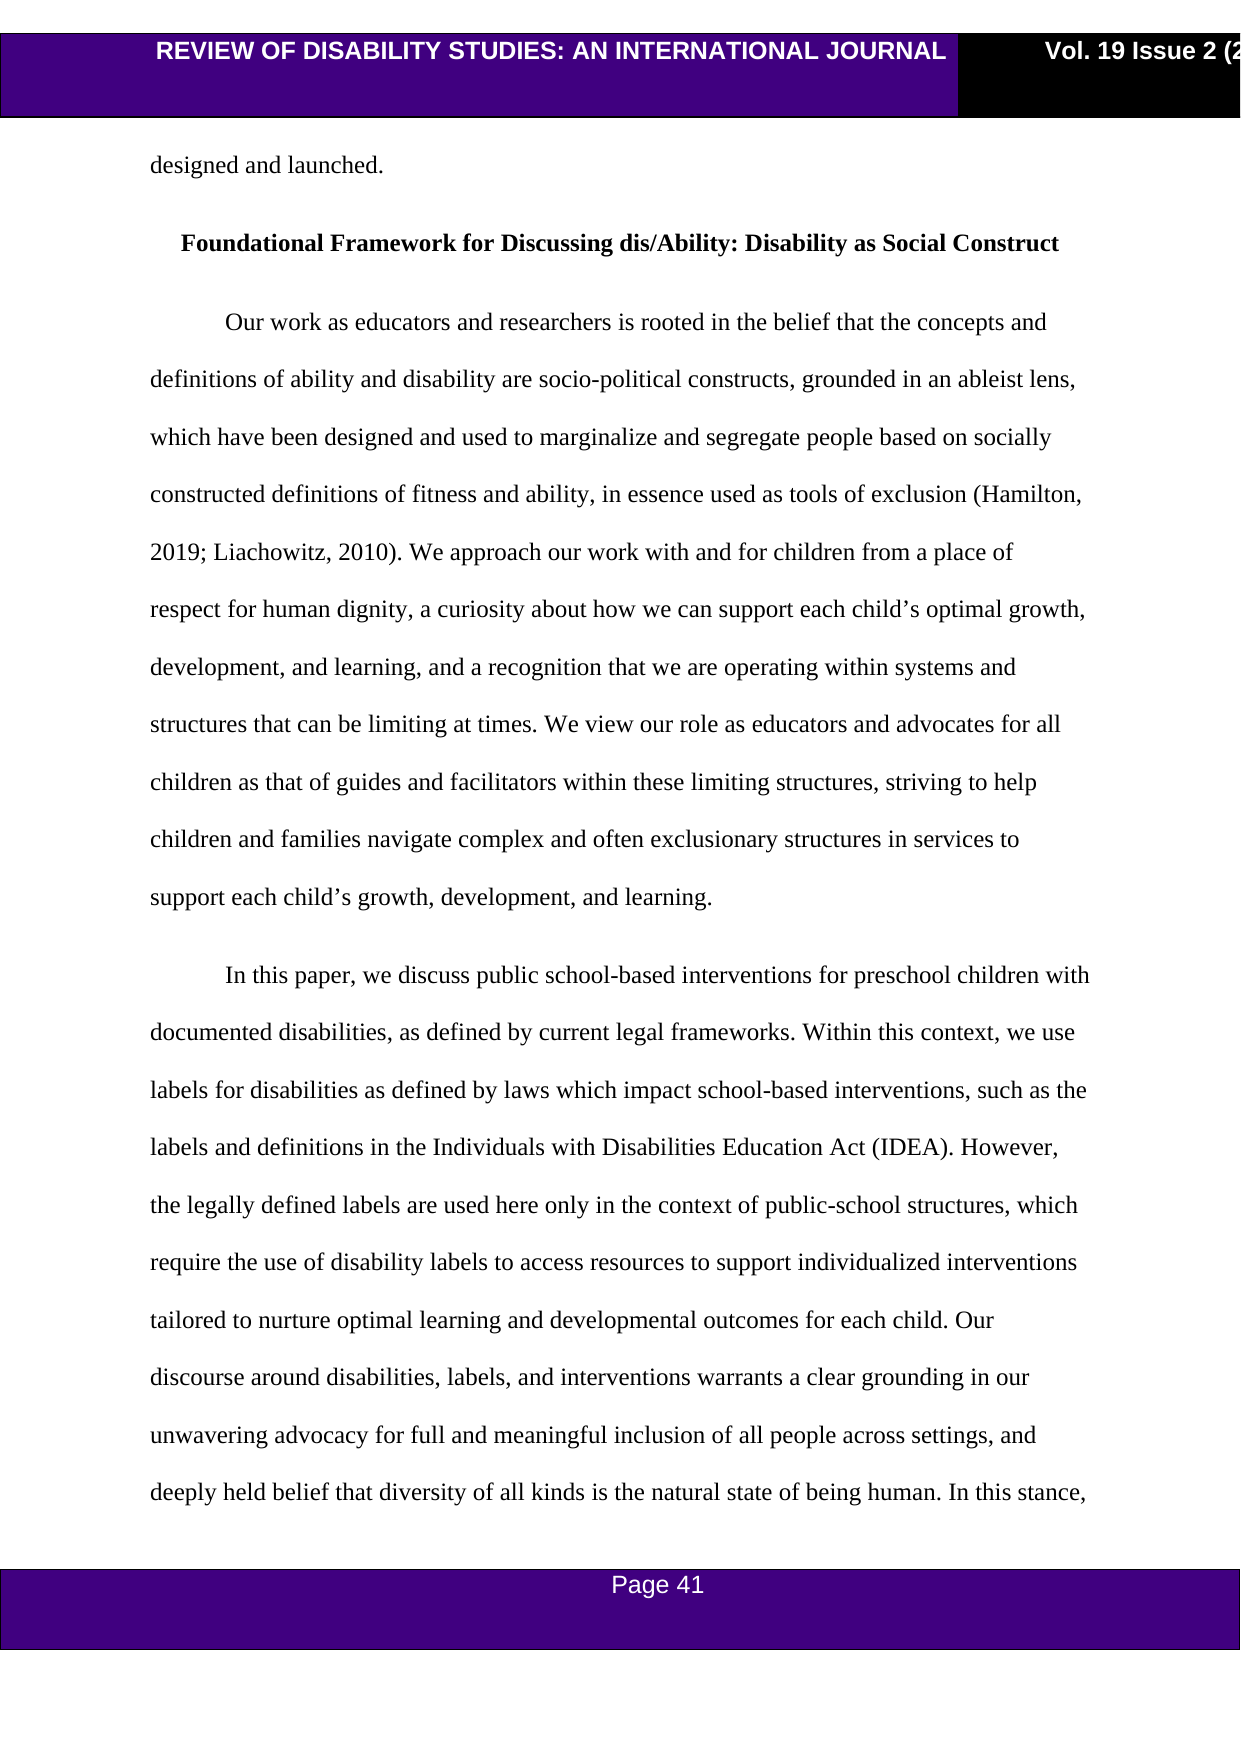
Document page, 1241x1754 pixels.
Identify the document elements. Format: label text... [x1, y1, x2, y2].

text Foundational Framework for Discussing dis/Ability: Disability as Social Construct [150, 228, 1090, 257]
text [150, 960, 1090, 1506]
text Our work as educators and researchers is rooted in the belief that the concepts and definitions of ability and disability are socio-political constructs, grounded in an ableist lens, which have been designed and used to marginalize and segregate people based on socially constructed definitions of fitness and ability, in essence used as tools of exclusion (Hamilton, 2019; Liachowitz, 2010). We approach our work with and for children from a place of respect for human dignity, a curiosity about how we can support each child’s optimal growth, development, and learning, and a recognition that we are operating within systems and structures that can be limiting at times. We view our role as educators and advocates for all children as that of guides and facilitators within these limiting structures, striving to help children and families navigate complex and often exclusionary structures in services to support each child’s growth, development, and learning. [150, 307, 1090, 910]
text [150, 150, 1090, 179]
